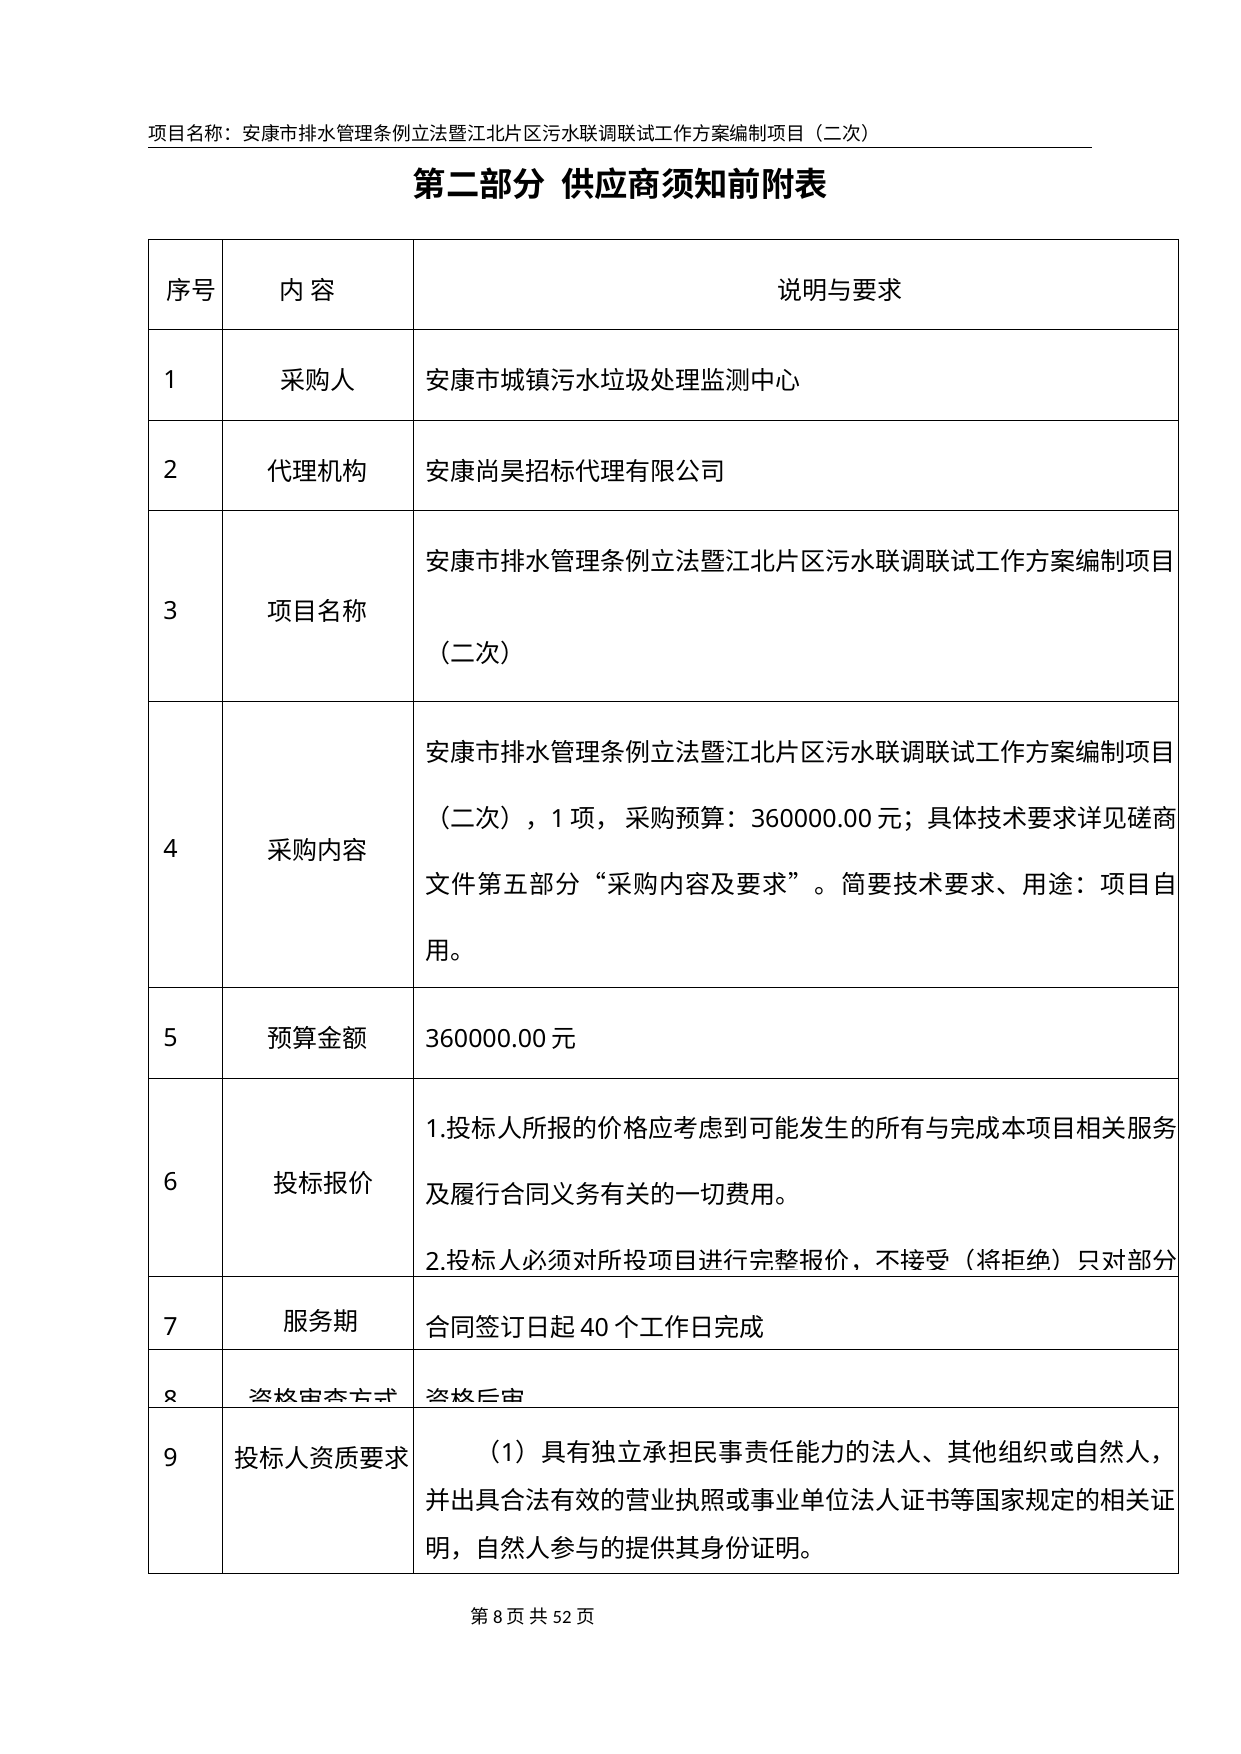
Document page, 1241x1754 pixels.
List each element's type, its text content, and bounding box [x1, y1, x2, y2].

table_cell [149, 1350, 222, 1407]
table_cell 预算金额 [223, 988, 413, 1078]
table_cell 采购人 [223, 330, 413, 420]
table_cell 安康市排水管理条例立法暨江北片区污水联调联试工作方案编制项目（二次） [414, 511, 1178, 701]
table_cell 采购内容 [223, 702, 413, 987]
subtitle 第二部分 供应商须知前附表 [148, 149, 1092, 215]
table_cell 资格后审 [414, 1350, 1178, 1407]
table_cell [149, 988, 222, 1078]
table_header 内 容 [223, 240, 413, 329]
table_cell 安康尚昊招标代理有限公司 [414, 421, 1178, 510]
table_header 说明与要求 [414, 240, 1178, 329]
table_cell 代理机构 [223, 421, 413, 510]
table_cell 服务期 [223, 1277, 413, 1349]
table_cell 合同签订日起40个工作日完成 [414, 1277, 1178, 1349]
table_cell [414, 1408, 1178, 1573]
table_cell 安康市城镇污水垃圾处理监测中心 [414, 330, 1178, 420]
table_cell [149, 1408, 222, 1573]
table_cell 资格审查方式 [223, 1350, 413, 1407]
table_cell [149, 1277, 222, 1349]
table_cell 投标报价 [223, 1079, 413, 1276]
table_cell [149, 511, 222, 701]
table_cell 360000.00元 [414, 988, 1178, 1078]
table_cell 安康市排水管理条例立法暨江北片区污水联调联试工作方案编制项目（二次），1项， 采购预算：360000.00元；具体技术要求详见磋商文件第五部分“采购内容及要求”。简要技术要求、用途：项目自用。 [414, 702, 1178, 987]
table_cell 1.投标人所报的价格应考虑到可能发生的所有与完成本项目相关服务及履行合同义务有关的一切费用。 2.投标人必须对所投项目进行完整报价，不接受（将拒绝）只对部分服务进行报价的投标。 [414, 1079, 1178, 1276]
table_cell [149, 1079, 222, 1276]
table_cell 投标人资质要求 [223, 1408, 413, 1573]
table_cell [149, 702, 222, 987]
table_cell 项目名称 [223, 511, 413, 701]
table_cell [149, 421, 222, 510]
table_cell [149, 330, 222, 420]
table_header 序号 [149, 240, 222, 329]
